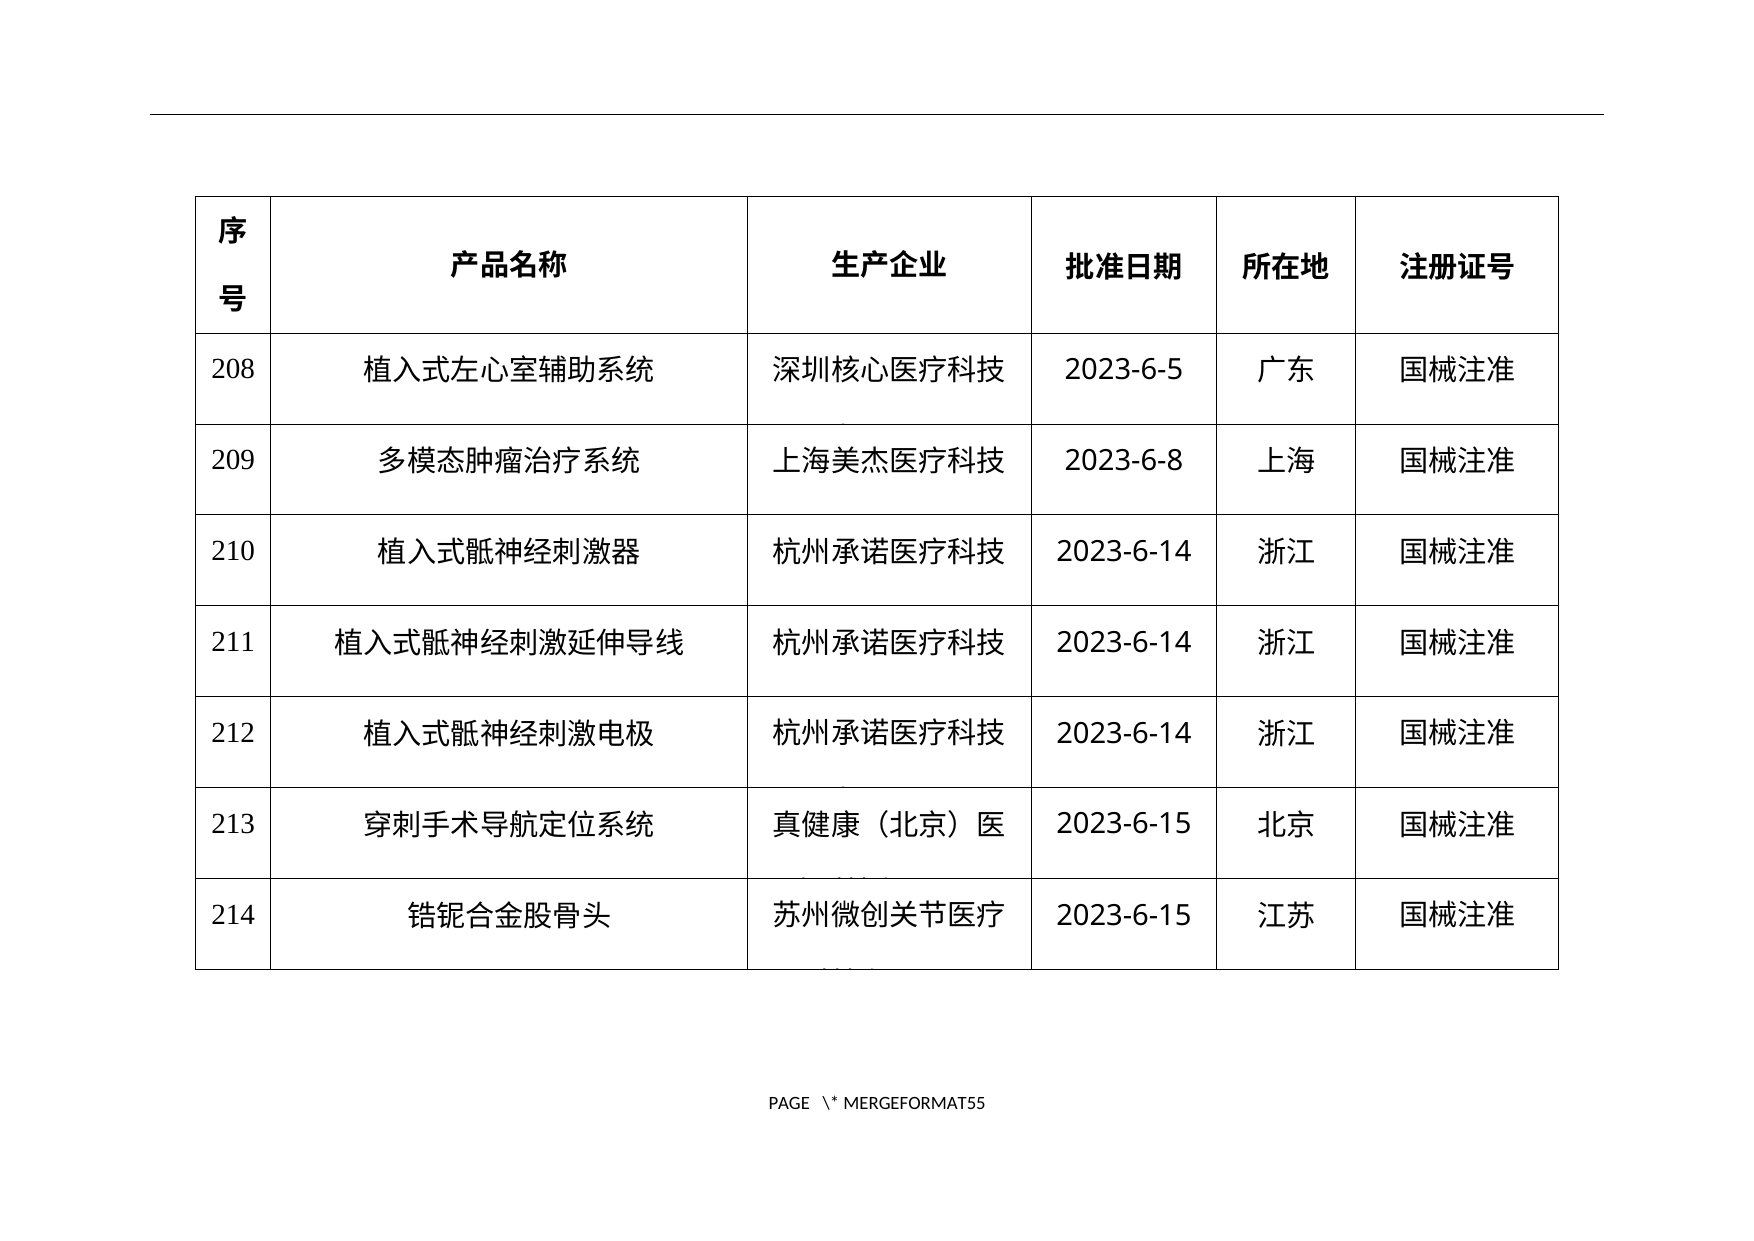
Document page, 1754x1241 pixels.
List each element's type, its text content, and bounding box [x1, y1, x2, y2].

table_cell 211 [196, 606, 270, 696]
table_cell 北京 [1217, 788, 1355, 878]
table_cell 上海 [1217, 425, 1355, 514]
table_cell 多模态肿瘤治疗系统 [271, 425, 747, 514]
table_cell 2023-6-14 [1032, 606, 1216, 696]
table_cell 杭州承诺医疗科技有限公司 [748, 606, 1031, 696]
table_cell 2023-6-5 [1032, 334, 1216, 423]
table_cell 2023-6-8 [1032, 425, 1216, 514]
table_cell 国械注准20233120809 [1356, 697, 1558, 787]
table_cell 2023-6-15 [1032, 879, 1216, 969]
table_cell 国械注准20233120808 [1356, 606, 1558, 696]
table_header 生产企业 [748, 197, 1031, 332]
table_cell 国械注准20233120807 [1356, 515, 1558, 605]
table_header 批准日期 [1032, 197, 1216, 332]
table_header 序号 [196, 197, 270, 332]
table_cell 植入式骶神经刺激器 [271, 515, 747, 605]
table_cell 国械注准20233130813 [1356, 879, 1558, 969]
table_cell 国械注准20233120716 [1356, 334, 1558, 423]
table_cell 浙江 [1217, 606, 1355, 696]
table_cell 国械注准20233010773 [1356, 425, 1558, 514]
table_cell 国械注准20233010810 [1356, 788, 1558, 878]
table_cell 植入式左心室辅助系统 [271, 334, 747, 423]
table_cell 2023-6-14 [1032, 697, 1216, 787]
table_cell 江苏 [1217, 879, 1355, 969]
table_cell 真健康（北京）医疗科技有限公司 [748, 788, 1031, 878]
table_cell 植入式骶神经刺激电极 [271, 697, 747, 787]
table_cell 杭州承诺医疗科技有限公司 [748, 515, 1031, 605]
table_cell 广东 [1217, 334, 1355, 423]
table_cell 上海美杰医疗科技有限公司 [748, 425, 1031, 514]
table_cell 深圳核心医疗科技有限公司 [748, 334, 1031, 423]
table_header 所在地 [1217, 197, 1355, 332]
table_cell 212 [196, 697, 270, 787]
table_cell 穿刺手术导航定位系统 [271, 788, 747, 878]
table_cell 锆铌合金股骨头 [271, 879, 747, 969]
table_header 注册证号 [1356, 197, 1558, 332]
table_header 产品名称 [271, 197, 747, 332]
table_cell 213 [196, 788, 270, 878]
table_cell 210 [196, 515, 270, 605]
table_cell 杭州承诺医疗科技有限公司 [748, 697, 1031, 787]
table_cell 209 [196, 425, 270, 514]
table_cell 208 [196, 334, 270, 423]
table_cell 2023-6-14 [1032, 515, 1216, 605]
table_cell 2023-6-15 [1032, 788, 1216, 878]
table_cell 植入式骶神经刺激延伸导线 [271, 606, 747, 696]
table_cell 苏州微创关节医疗科技有限公司 [748, 879, 1031, 969]
table_cell 浙江 [1217, 515, 1355, 605]
table_cell 浙江 [1217, 697, 1355, 787]
table_cell 214 [196, 879, 270, 969]
